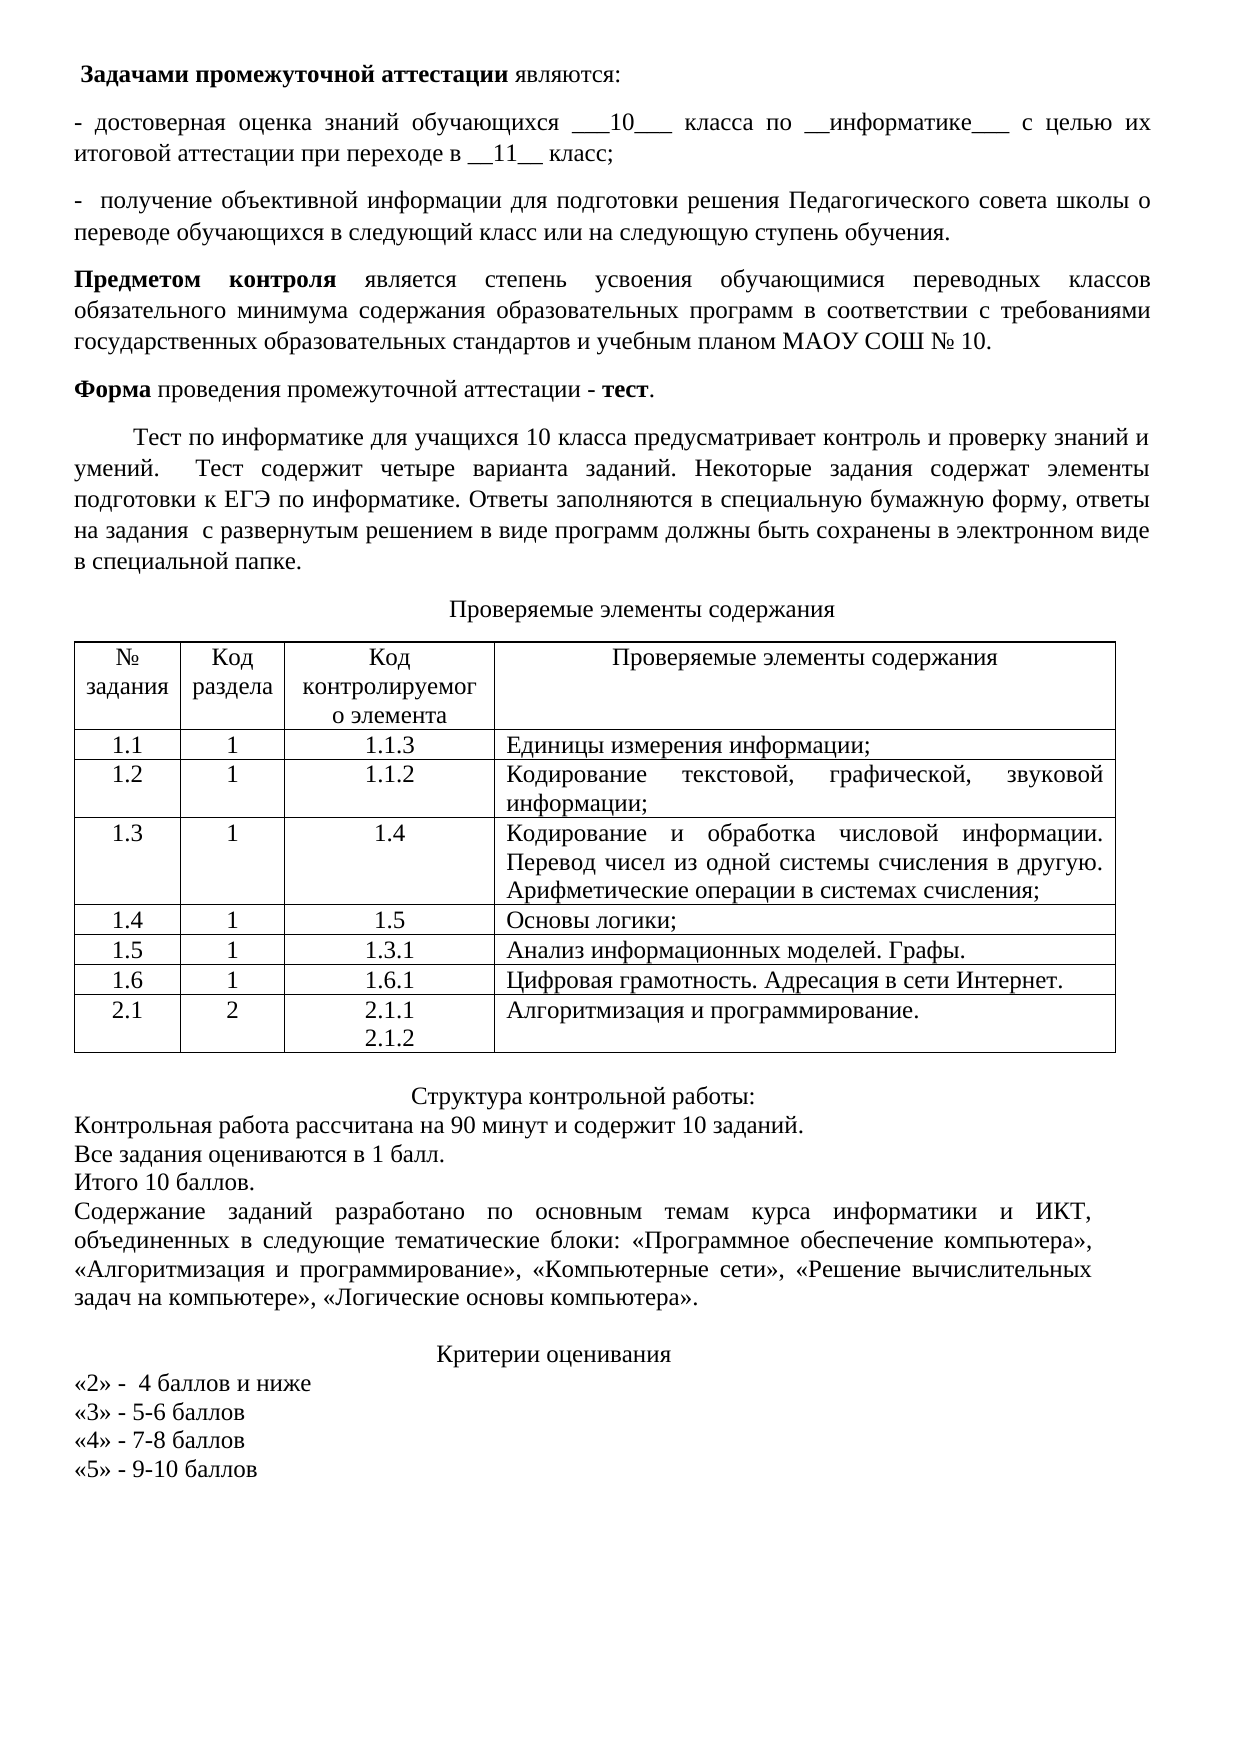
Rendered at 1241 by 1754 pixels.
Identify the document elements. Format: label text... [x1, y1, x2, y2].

text Контрольная работа рассчитана на 90 минут и содержит 10 заданий. [74, 1110, 1093, 1139]
table_cell Алгоритмизация и программирование. [495, 995, 1115, 1052]
table_cell Кодирование и обработка числовой информации. Перевод чисел из одной системы счисления в другую. Арифметические операции в системах счисления; [495, 818, 1115, 904]
table_cell 1 [181, 965, 284, 994]
text - достоверная оценка знаний обучающихся ___10___ класса по __информатике___ с целью их итоговой аттестации при переходе в __11__ класс; [74, 107, 1152, 167]
table_cell 1.2 [75, 760, 180, 817]
table_cell Цифровая грамотность. Адресация в сети Интернет. [495, 965, 1115, 994]
table_header № задания [75, 643, 180, 729]
table_cell 1.5 [75, 935, 180, 964]
text Проверяемые элементы содержания [74, 594, 1151, 622]
text - получение объективной информации для подготовки решения Педагогического совета школы о переводе обучающихся в следующий класс или на следующую ступень обучения. [74, 186, 1152, 245]
table_header Проверяемые элементы содержания [495, 643, 1115, 729]
table_cell 1.1.2 [285, 760, 494, 817]
table_cell 2.1 [75, 995, 180, 1052]
table_header Код контролируемого элемента [285, 643, 494, 729]
table_cell 1.6 [75, 965, 180, 994]
text «2» - 4 баллов и ниже [74, 1368, 1152, 1397]
table_cell 1 [181, 905, 284, 934]
text Форма проведения промежуточной аттестации - тест. [74, 374, 1152, 403]
text Все задания оцениваются в 1 балл. [74, 1139, 1093, 1167]
table_cell 1 [181, 730, 284, 758]
table_cell 1 [181, 818, 284, 904]
table_cell 1.1.3 [285, 730, 494, 758]
text «4» - 7-8 баллов [74, 1426, 1152, 1454]
text «3» - 5-6 баллов [74, 1397, 1152, 1426]
table_cell 1.4 [75, 905, 180, 934]
table_cell 1.4 [285, 818, 494, 904]
text Критерии оценивания [74, 1339, 1034, 1368]
table_cell Анализ информационных моделей. Графы. [495, 935, 1115, 964]
table_cell 1.3.1 [285, 935, 494, 964]
table_cell 1 [181, 935, 284, 964]
text Итого 10 баллов. [74, 1167, 1093, 1196]
table_cell Единицы измерения информации; [495, 730, 1115, 758]
table_cell Основы логики; [495, 905, 1115, 934]
table_cell 2.1.1 2.1.2 [285, 995, 494, 1052]
table_cell 1 [181, 760, 284, 817]
table_cell 1.5 [285, 905, 494, 934]
text Тест по информатике для учащихся 10 класса предусматривает контроль и проверку знаний и умений. Тест содержит четыре варианта заданий. Некоторые задания содержат элементы подготовки к ЕГЭ по информатике. Ответы заполняются в специальную бумажную форму, ответы на задания с развернутым решением в виде программ должны быть сохранены в электронном виде в специальной папке. [74, 422, 1151, 575]
text Содержание заданий разработано по основным темам курса информатики и ИКТ, объединенных в следующие тематические блоки: «Программное обеспечение компьютера», «Алгоритмизация и программирование», «Компьютерные сети», «Решение вычислительных задач на компьютере», «Логические основы компьютера». [74, 1196, 1093, 1311]
table_header Код раздела [181, 643, 284, 729]
table_cell Кодирование текстовой, графической, звуковой информации; [495, 760, 1115, 817]
table_cell 2 [181, 995, 284, 1052]
table_cell 1.1 [75, 730, 180, 758]
table_cell 1.6.1 [285, 965, 494, 994]
text «5» - 9-10 баллов [74, 1454, 1152, 1483]
text Задачами промежуточной аттестации являются: [74, 59, 1152, 88]
text Структура контрольной работы: [74, 1081, 1093, 1110]
text Предметом контроля является степень усвоения обучающимися переводных классов обязательного минимума содержания образовательных программ в соответствии с требованиями государственных образовательных стандартов и учебным планом МАОУ СОШ № 10. [74, 264, 1152, 355]
table_cell 1.3 [75, 818, 180, 904]
